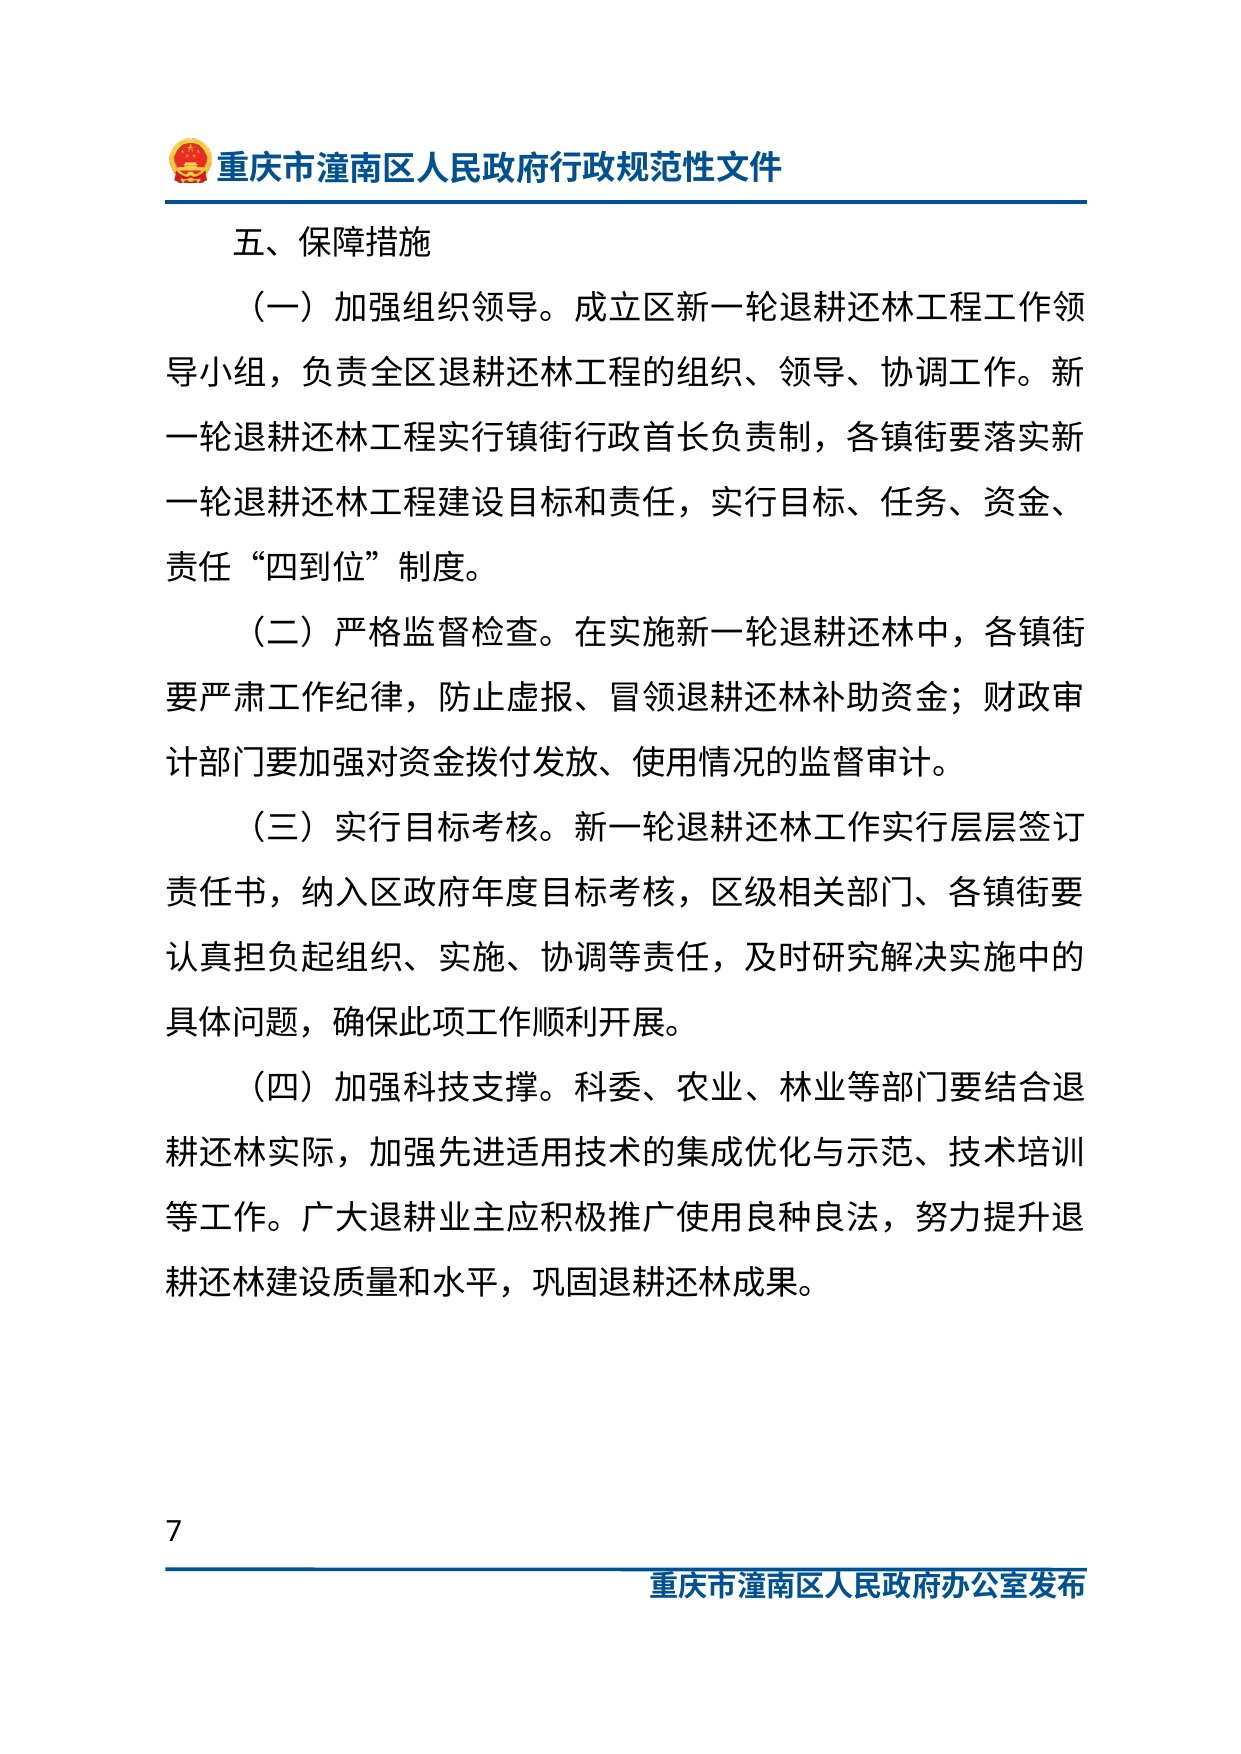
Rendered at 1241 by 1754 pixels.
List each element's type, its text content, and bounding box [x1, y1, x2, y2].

text （二）严格监督检查。在实施新一轮退耕还林中，各镇街要严肃工作纪律，防止虚报、冒领退耕还林补助资金；财政审计部门要加强对资金拨付发放、使用情况的监督审计。 [165, 597, 1087, 792]
text 五、保障措施 [165, 207, 1087, 272]
text （四）加强科技支撑。科委、农业、林业等部门要结合退耕还林实际，加强先进适用技术的集成优化与示范、技术培训等工作。广大退耕业主应积极推广使用良种良法，努力提升退耕还林建设质量和水平，巩固退耕还林成果。 [165, 1052, 1087, 1312]
text （三）实行目标考核。新一轮退耕还林工作实行层层签订责任书，纳入区政府年度目标考核，区级相关部门、各镇街要认真担负起组织、实施、协调等责任，及时研究解决实施中的具体问题，确保此项工作顺利开展。 [165, 792, 1087, 1052]
text （一）加强组织领导。成立区新一轮退耕还林工程工作领导小组，负责全区退耕还林工程的组织、领导、协调工作。新一轮退耕还林工程实行镇街行政首长负责制，各镇街要落实新一轮退耕还林工程建设目标和责任，实行目标、任务、资金、责任“四到位”制度。 [165, 272, 1087, 597]
picture [165, 136, 216, 187]
